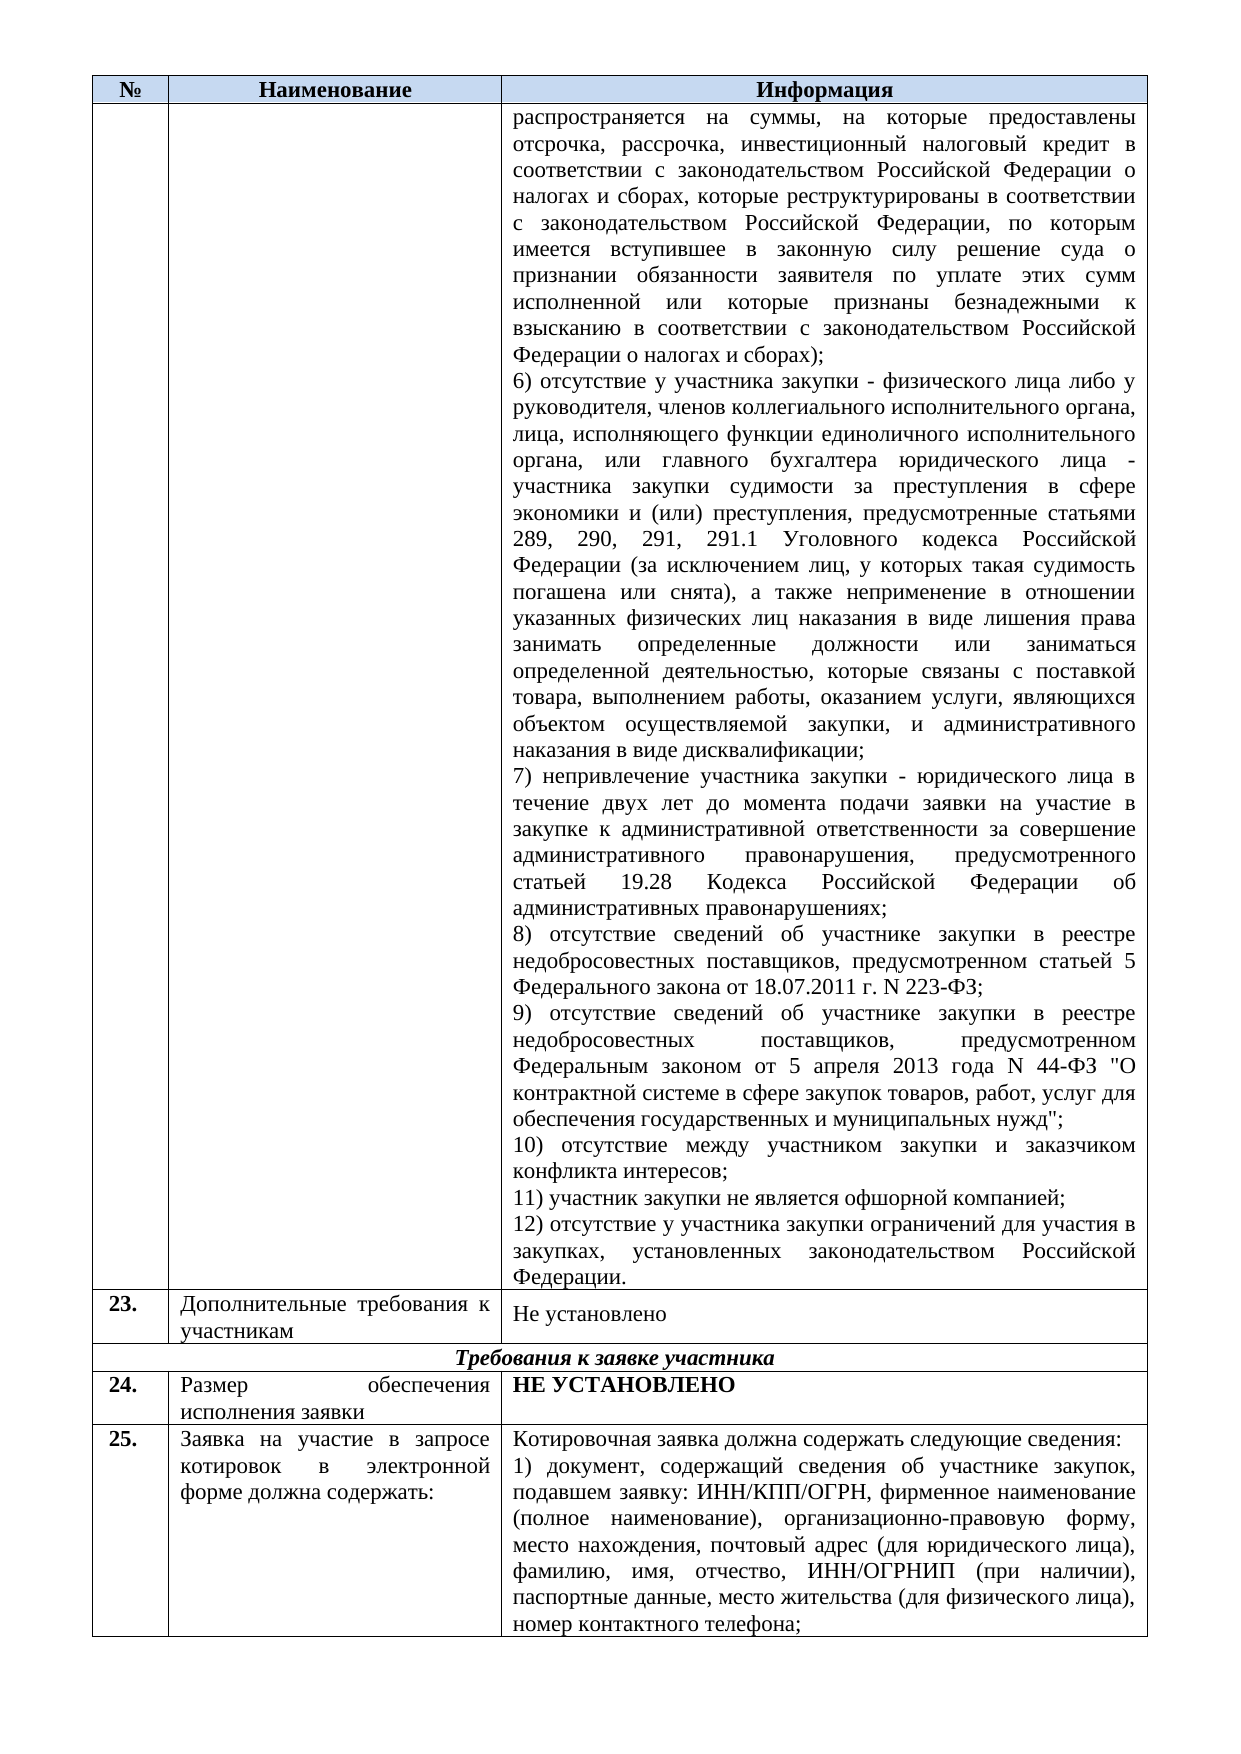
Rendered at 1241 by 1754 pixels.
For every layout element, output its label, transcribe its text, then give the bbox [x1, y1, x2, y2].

table_cell [93, 1372, 168, 1424]
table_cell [169, 1425, 501, 1636]
table_header № [93, 76, 168, 102]
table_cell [502, 104, 1147, 1289]
table_cell Не установлено [502, 1290, 1147, 1343]
table_header Информация [502, 76, 1147, 102]
table_cell Требования к заявке участника [93, 1344, 1147, 1371]
table_cell Размер обеспечения исполнения заявки [169, 1372, 501, 1424]
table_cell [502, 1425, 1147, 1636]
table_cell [169, 104, 501, 1289]
table_cell [93, 1425, 168, 1636]
table_cell [93, 104, 168, 1289]
table_cell Дополнительные требования к участникам [169, 1290, 501, 1343]
table_cell [93, 1290, 168, 1343]
table_header Наименование [169, 76, 501, 102]
table_cell НЕ УСТАНОВЛЕНО [502, 1372, 1147, 1424]
